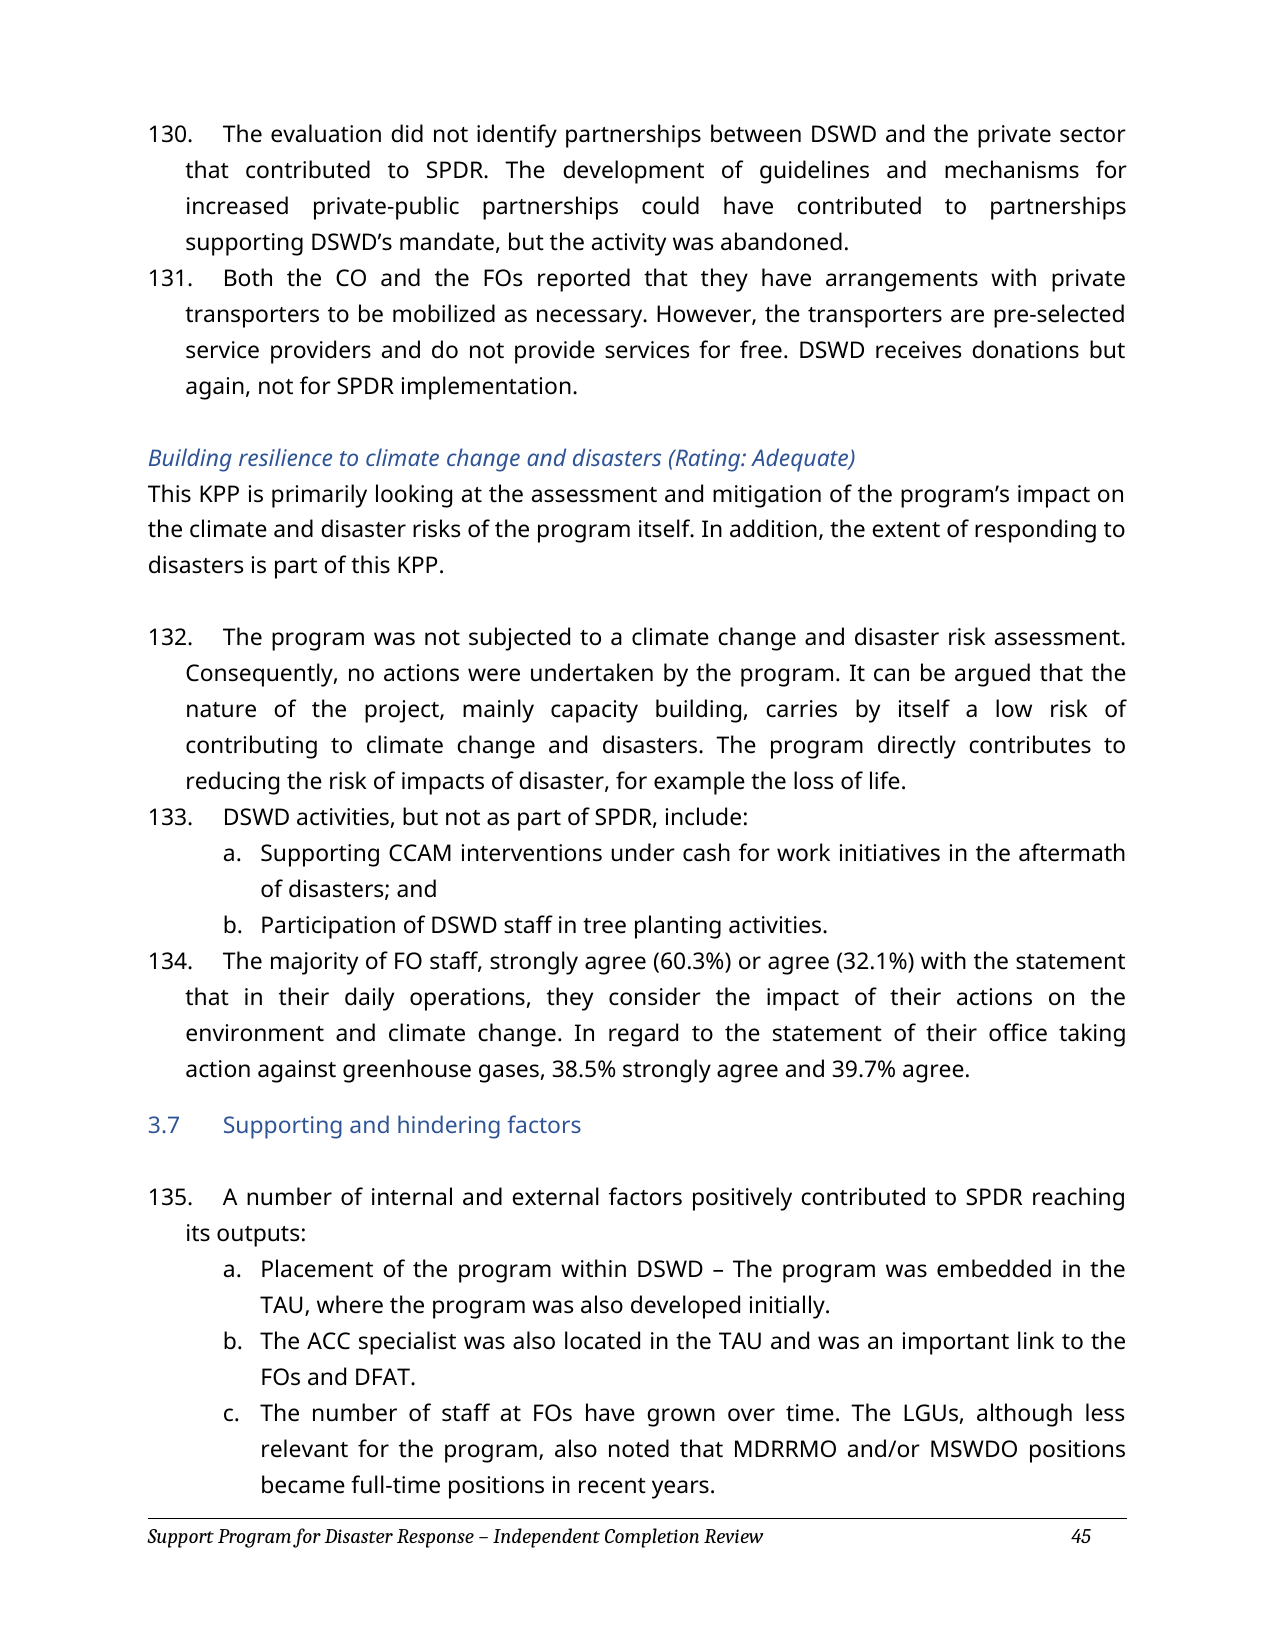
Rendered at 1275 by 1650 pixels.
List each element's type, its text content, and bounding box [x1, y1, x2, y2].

text This KPP is primarily looking at the assessment and mitigation of the program’s impact on the climate and disaster risks of the program itself. In addition, the extent of responding to disasters is part of this KPP. [148, 477, 1127, 581]
list The program was not subjected to a climate change and disaster risk assessment. Consequently, no actions were undertaken by the program. It can be argued that the nature of the project, mainly capacity building, carries by itself a low risk of contributing to climate change and disasters. The program directly contributes to reducing the risk of impacts of disaster, for example the loss of life. [148, 621, 1127, 796]
list Both the CO and the FOs reported that they have arrangements with private transporters to be mobilized as necessary. However, the transporters are pre-selected service providers and do not provide services for free. DSWD receives donations but again, not for SPDR implementation. [148, 262, 1127, 401]
list The number of staff at FOs have grown over time. The LGUs, although less relevant for the program, also noted that MDRRMO and/or MSWDO positions became full-time positions in recent years. [223, 1397, 1127, 1500]
list Placement of the program within DSWD – The program was embedded in the TAU, where the program was also developed initially. [223, 1253, 1127, 1320]
subtitle 3.7 Supporting and hindering factors [148, 1109, 1127, 1141]
text Building resilience to climate change and disasters (Rating: Adequate) [148, 442, 1127, 473]
list A number of internal and external factors positively contributed to SPDR reaching its outputs: [148, 1181, 1127, 1248]
list DSWD activities, but not as part of SPDR, include: [148, 801, 1127, 832]
list The evaluation did not identify partnerships between DSWD and the private sector that contributed to SPDR. The development of guidelines and mechanisms for increased private-public partnerships could have contributed to partnerships supporting DSWD’s mandate, but the activity was abandoned. [148, 118, 1127, 257]
list The majority of FO staff, strongly agree (60.3%) or agree (32.1%) with the statement that in their daily operations, they consider the impact of their actions on the environment and climate change. In regard to the statement of their office taking action against greenhouse gases, 38.5% strongly agree and 39.7% agree. [148, 945, 1127, 1084]
list Participation of DSWD staff in tree planting activities. [223, 909, 1127, 940]
list The ACC specialist was also located in the TAU and was an important link to the FOs and DFAT. [223, 1325, 1127, 1392]
list Supporting CCAM interventions under cash for work initiatives in the aftermath of disasters; and [223, 837, 1127, 904]
